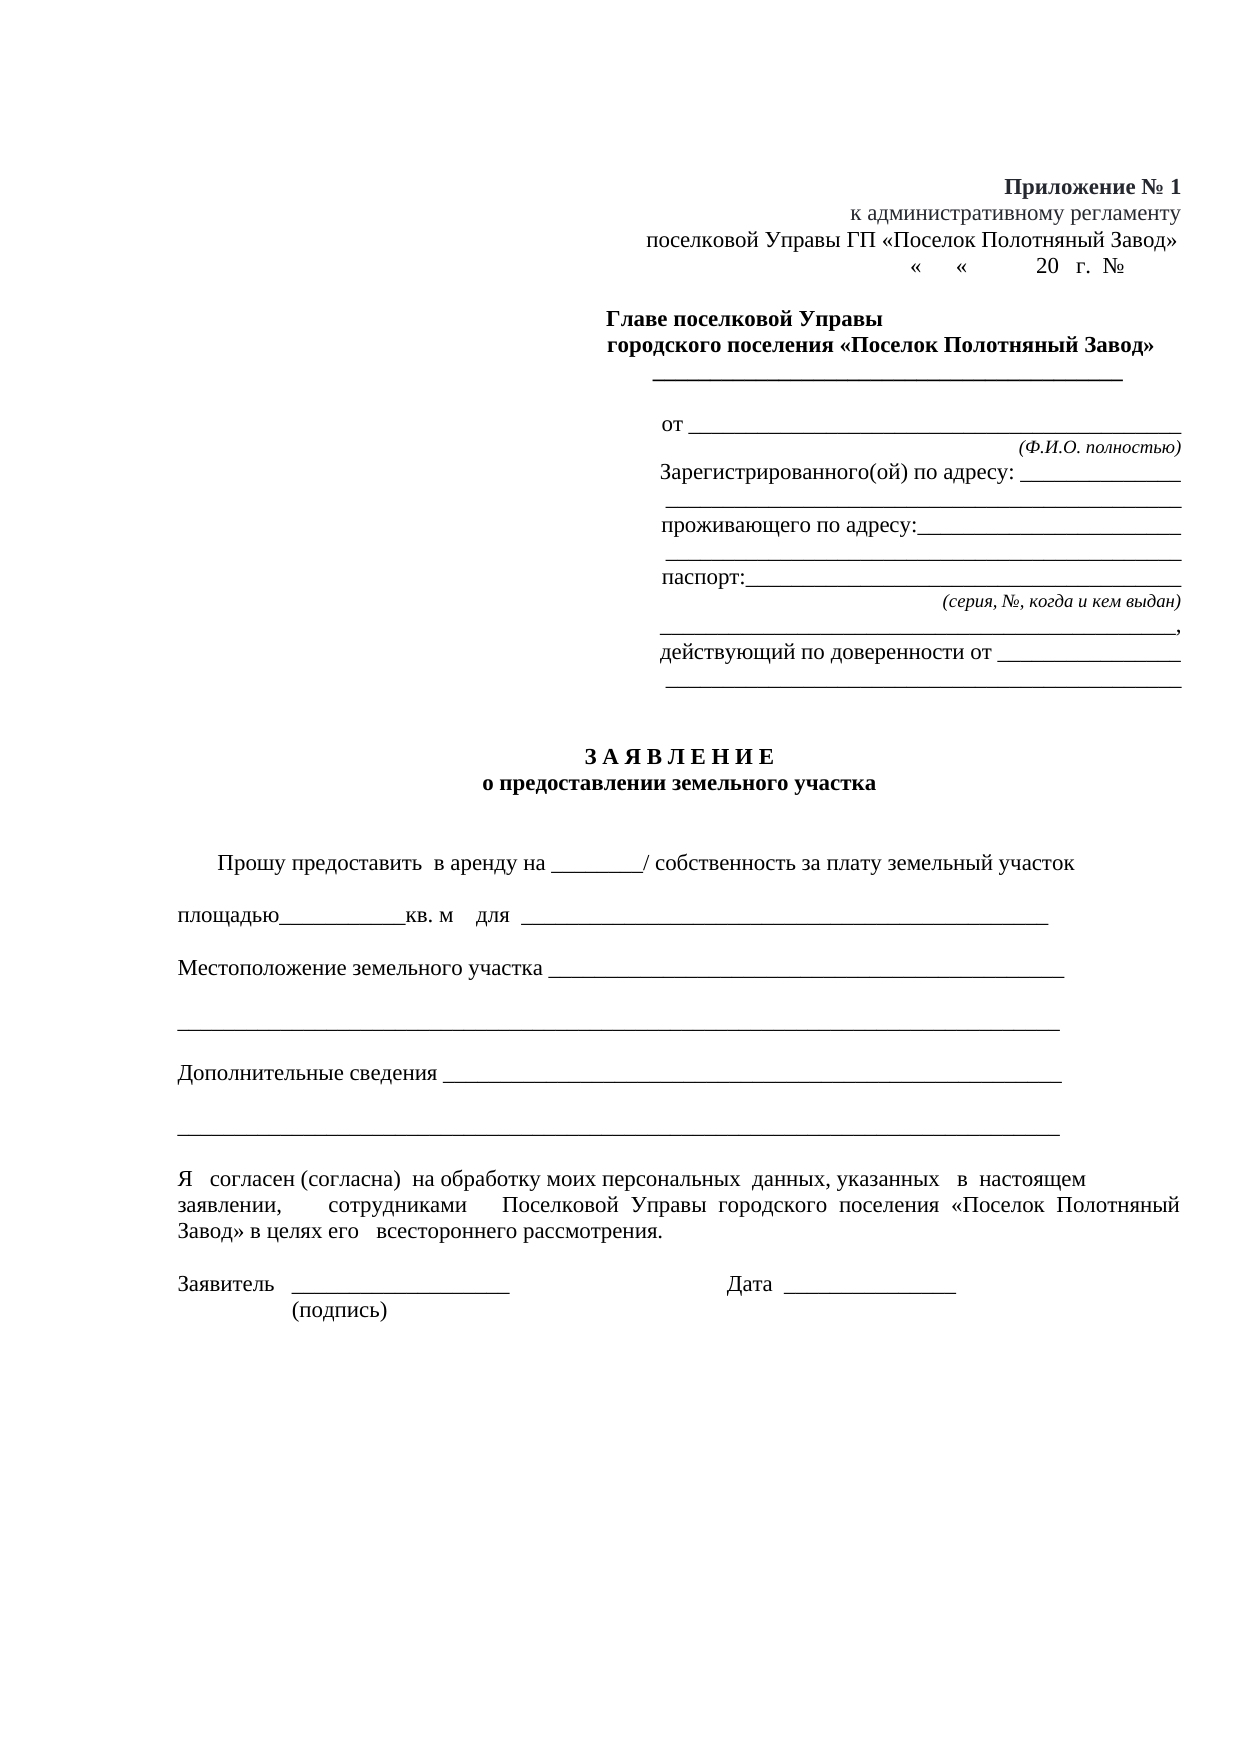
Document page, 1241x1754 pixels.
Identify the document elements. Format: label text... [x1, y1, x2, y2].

text к административному регламенту [177, 199, 1181, 226]
text Местоположение земельного участка _____________________________________________ [177, 954, 1181, 980]
text городского поселения «Поселок Полотняный Завод» [561, 331, 1181, 357]
text поселковой Управы ГП «Поселок Полотняный Завод» [177, 226, 1181, 252]
text Я согласен (согласна) на обработку моих персональных данных, указанных в настоящем [177, 1165, 1181, 1191]
text _________________________________________ [561, 357, 1181, 384]
text заявлении, сотрудниками Поселковой Управы городского поселения «Поселок Полотняный Завод» в целях его всестороннего рассмотрения. [177, 1191, 1181, 1244]
text « « 20 г. № [177, 252, 1181, 278]
text _____________________________________________________________________________ [177, 1112, 1181, 1138]
text _____________________________________________ [477, 484, 1181, 511]
text о предоставлении земельного участка [177, 769, 1181, 796]
text Заявитель ___________________ Дата _______________ [177, 1270, 1181, 1297]
text З А Я В Л Е Н И Е [177, 743, 1181, 769]
text Главе поселковой Управы [177, 305, 1181, 331]
text _____________________________________________________________________________ [177, 1007, 1181, 1033]
text проживающего по адресу:_______________________ [477, 511, 1181, 537]
text от ___________________________________________ [552, 410, 1181, 436]
text Приложение № 1 [177, 173, 1181, 199]
text Зарегистрированного(ой) по адресу: ______________ [477, 458, 1181, 484]
text паспорт:______________________________________ [477, 563, 1181, 590]
text действующий по доверенности от ________________ [477, 638, 1181, 664]
text _____________________________________________ [477, 537, 1181, 563]
text Прошу предоставить в аренду на ________/ собственность за плату земельный участок [177, 848, 1181, 875]
text Дополнительные сведения ______________________________________________________ [177, 1059, 1181, 1086]
text (Ф.И.О. полностью) [552, 436, 1181, 458]
text (подпись) [177, 1297, 1181, 1323]
text _____________________________________________ [477, 664, 1181, 690]
text _____________________________________________, [477, 611, 1181, 638]
text (серия, №, когда и кем выдан) [477, 590, 1181, 611]
text площадью___________кв. м для ______________________________________________ [177, 901, 1181, 928]
